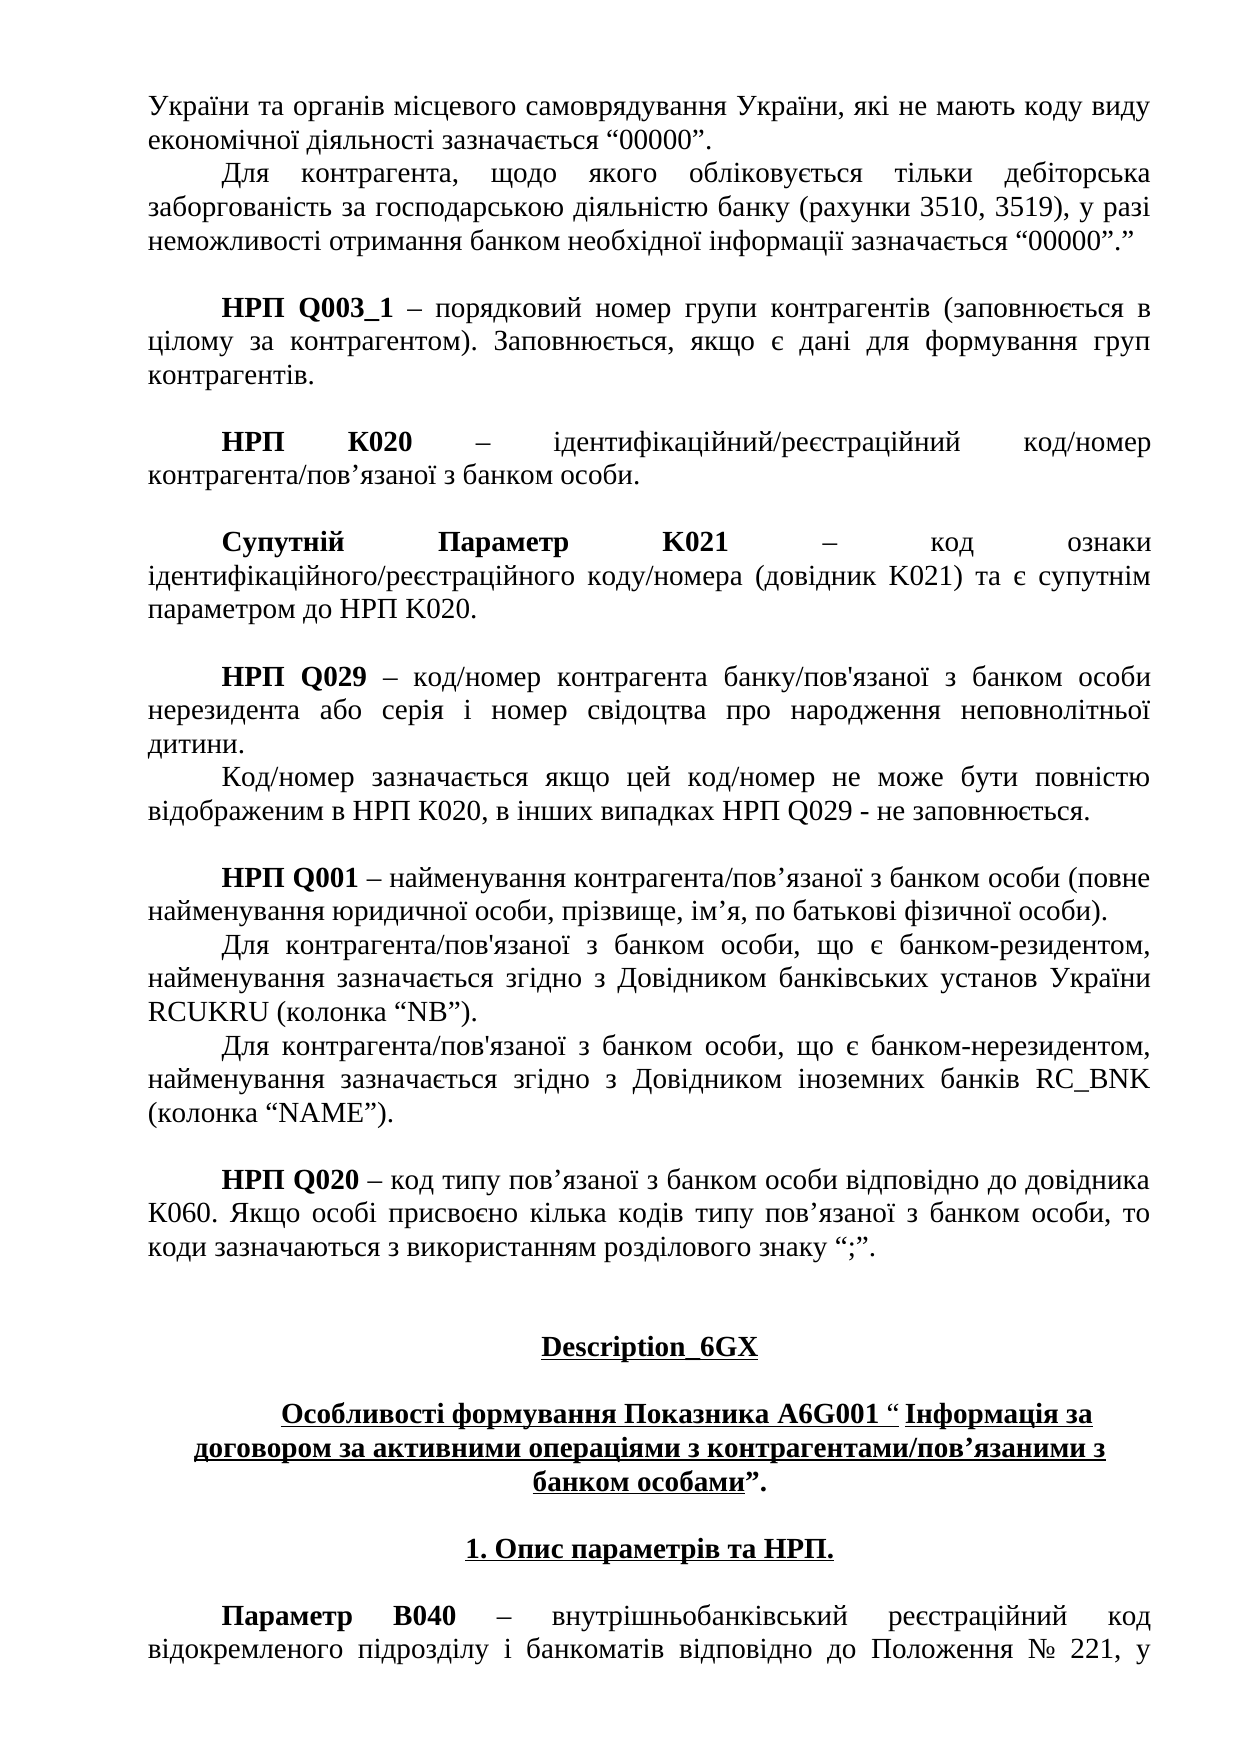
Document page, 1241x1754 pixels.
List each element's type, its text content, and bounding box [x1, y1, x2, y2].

text НРП Q003_1 – порядковий номер групи контрагентів (заповнюється в цілому за контрагентом). Заповнюється, якщо є дані для формування груп контрагентів. [148, 290, 1152, 390]
text Для контрагента/пов'язаної з банком особи, що є банком-нерезидентом, найменування зазначається згідно з Довідником іноземних банків RC_BNK (колонка “NAME”). [148, 1028, 1152, 1128]
text Код/номер зазначається якщо цей код/номер не може бути повністю відображеним в НРП К020, в інших випадках НРП Q029 - не заповнюється. [148, 759, 1152, 826]
text Для контрагента/пов'язаної з банком особи, що є банком-резидентом, найменування зазначається згідно з Довідником банківських установ України RCUKRU (колонка “NB”). [148, 927, 1152, 1028]
text 1. Опис параметрів та НРП. [148, 1531, 1152, 1564]
text НРП Q001 – найменування контрагента/пов’язаної з банком особи (повне найменування юридичної особи, прізвище, ім’я, по батькові фізичної особи). [148, 860, 1152, 927]
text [148, 88, 1152, 156]
text НРП К020 – ідентифікаційний/реєстраційний код/номер контрагента/повʼязаної з банком особи. [148, 424, 1152, 491]
text НРП Q020 – код типу пов’язаної з банком особи відповідно до довідника К060. Якщо особі присвоєно кілька кодів типу пов’язаної з банком особи, то коди зазначаються з використанням розділового знаку “;”. [148, 1162, 1152, 1262]
text Супутній Параметр K021 – код ознаки ідентифікаційного/реєстраційного коду/номера (довідник K021) та є супутнім параметром до НРП K020. [148, 524, 1152, 625]
text Особливості формування Показника A6G001 “ Інформація за договором за активними операціями з контрагентами/пов’язаними з банком особами”. [148, 1397, 1152, 1497]
text НРП Q029 – код/номер контрагента банку/пов'язаної з банком особи нерезидента або серія і номер свідоцтва про народження неповнолітньої дитини. [148, 659, 1152, 759]
text Description_6GX [148, 1329, 1152, 1363]
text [148, 1598, 1152, 1665]
text Для контрагента, щодо якого обліковується тільки дебіторська заборгованість за господарською діяльністю банку (рахунки 3510, 3519), у разі неможливості отримання банком необхідної інформації зазначається “00000”.” [148, 156, 1152, 256]
